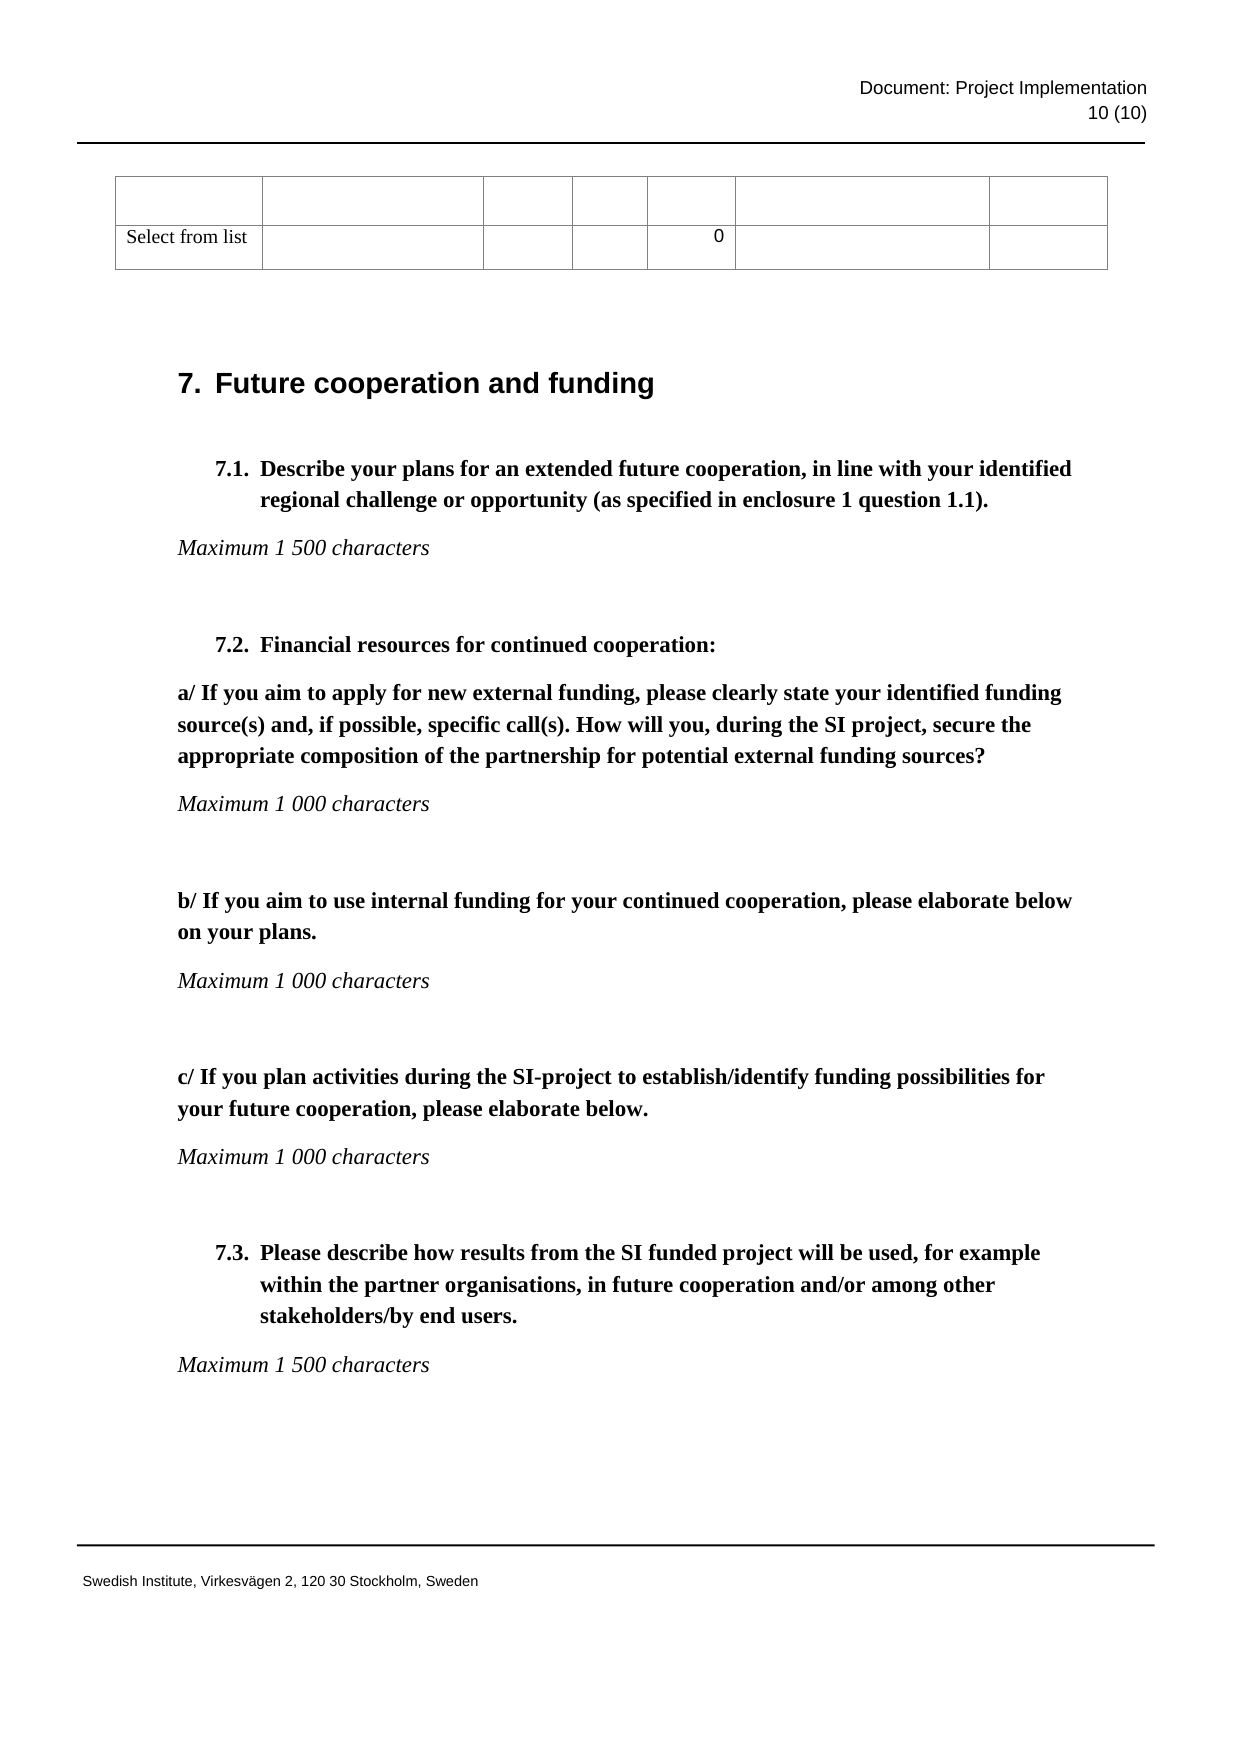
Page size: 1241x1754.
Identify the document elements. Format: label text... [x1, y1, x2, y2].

subtitle Future cooperation and funding [177, 366, 1078, 400]
table_cell 0 [648, 226, 735, 269]
table_cell 0 [648, 177, 735, 225]
table_cell [263, 226, 483, 269]
text Maximum 1 000 characters [177, 967, 1078, 993]
text a/ If you aim to apply for new external funding, please clearly state your identified funding source(s) and, if possible, specific call(s). How will you, during the SI project, secure the appropriate composition of the partnership for potential external funding sources? [177, 679, 1078, 768]
table_cell [736, 177, 989, 225]
text Maximum 1 000 characters [177, 790, 1078, 817]
table_cell [263, 177, 483, 225]
table_cell [990, 226, 1107, 269]
table_cell [573, 177, 647, 225]
list Financial resources for continued cooperation: [215, 631, 1078, 657]
table_cell [484, 226, 572, 269]
list Describe your plans for an extended future cooperation, in line with your identified regional challenge or opportunity (as specified in enclosure 1 question 1.1). [215, 454, 1078, 512]
text Maximum 1 500 characters [177, 534, 1078, 561]
list Please describe how results from the SI funded project will be used, for example within the partner organisations, in future cooperation and/or among other stakeholders/by end users. [215, 1239, 1078, 1329]
text Maximum 1 500 characters [177, 1351, 1078, 1377]
text Maximum 1 000 characters [177, 1143, 1078, 1169]
text b/ If you aim to use internal funding for your continued cooperation, please elaborate below on your plans. [177, 887, 1078, 945]
table_cell [484, 177, 572, 225]
table_cell [990, 177, 1107, 225]
text c/ If you plan activities during the SI-project to establish/identify funding possibilities for your future cooperation, please elaborate below. [177, 1063, 1078, 1121]
table_cell [573, 226, 647, 269]
table_cell [736, 226, 989, 269]
